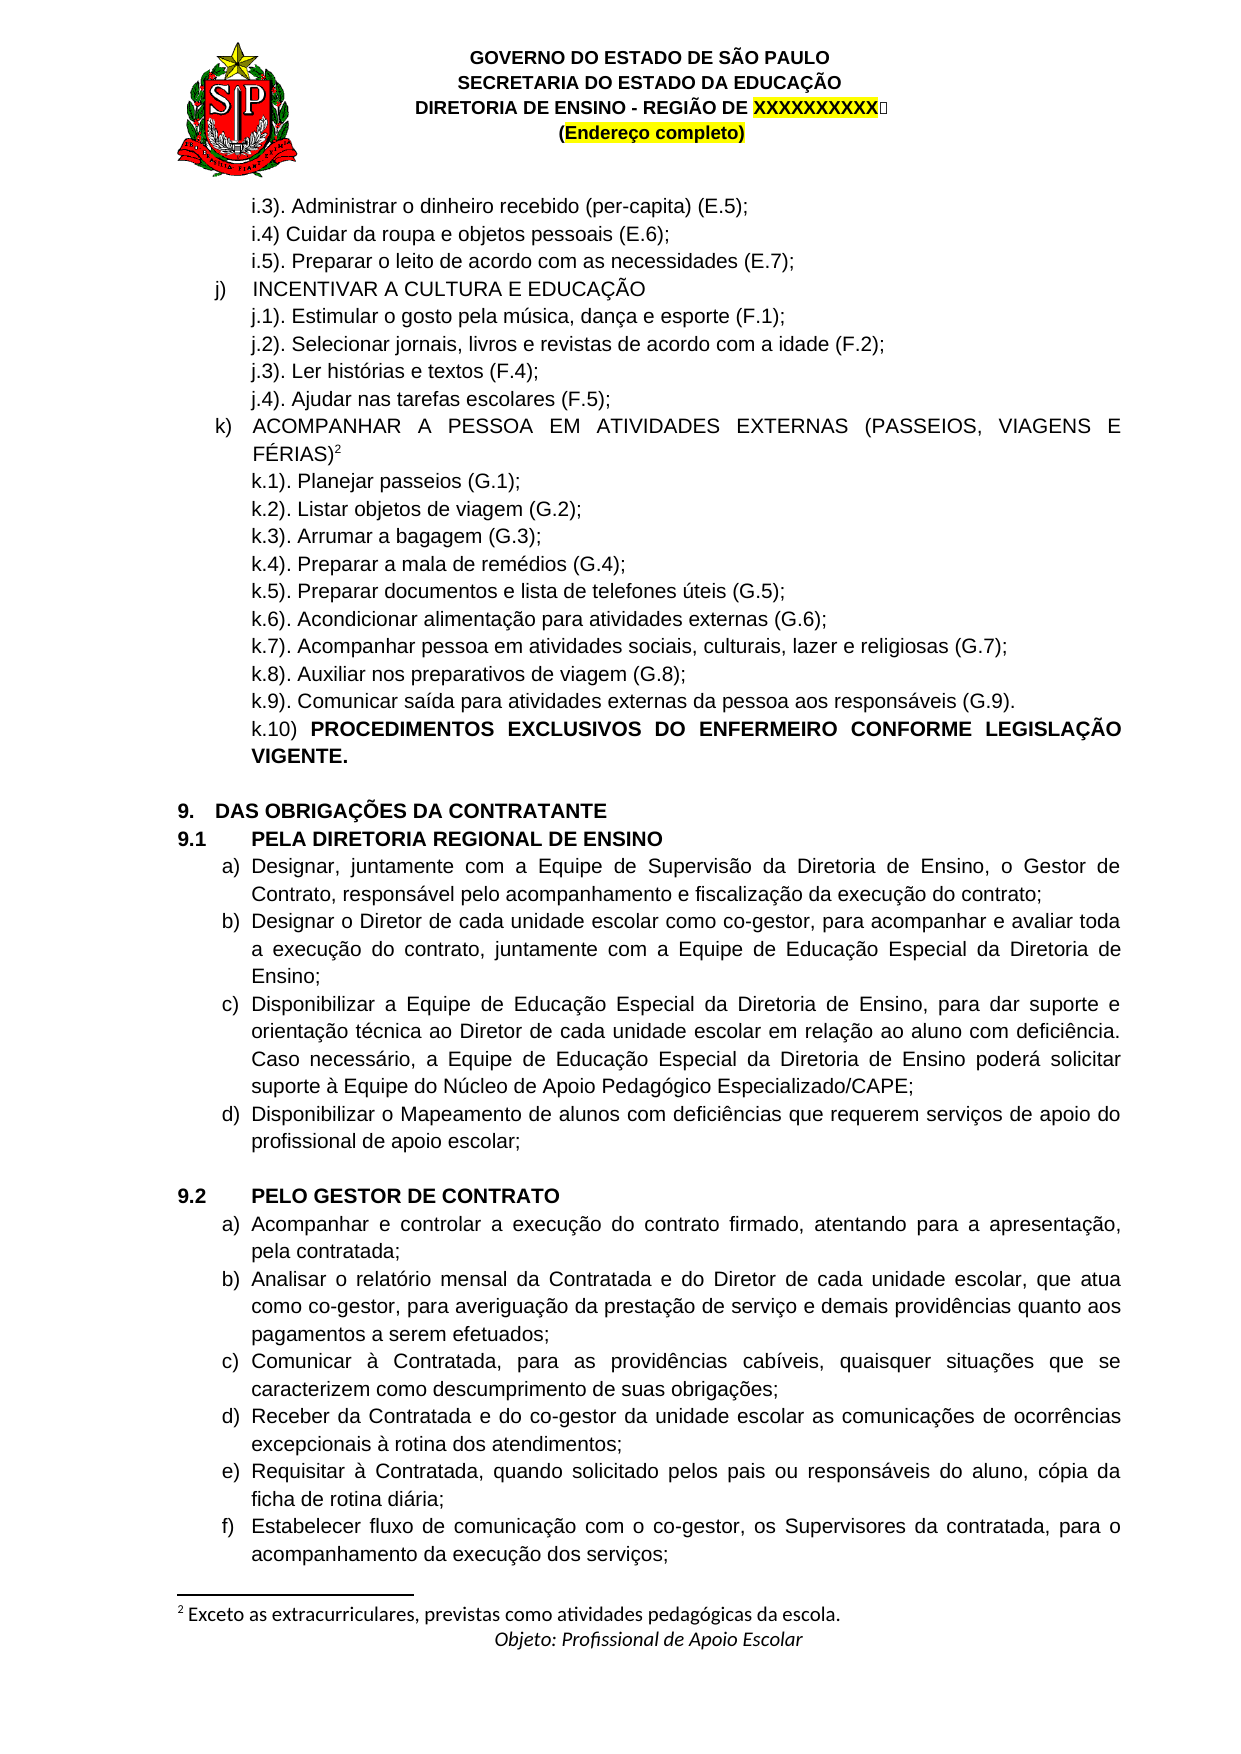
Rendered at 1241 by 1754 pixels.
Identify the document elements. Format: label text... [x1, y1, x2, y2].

text j.3). Ler histórias e textos (F.4); [251, 359, 1122, 383]
list Designar o Diretor de cada unidade escolar como co-gestor, para acompanhar e avaliar toda a execução do contrato, juntamente com a Equipe de Educação Especial da Diretoria de Ensino; [222, 909, 1122, 988]
list Acompanhar e controlar a execução do contrato firmado, atentando para a apresentação, pela contratada; [222, 1212, 1122, 1263]
text k.7). Acompanhar pessoa em atividades sociais, culturais, lazer e religiosas (G.7); [251, 634, 1122, 658]
list Designar, juntamente com a Equipe de Supervisão da Diretoria de Ensino, o Gestor de Contrato, responsável pelo acompanhamento e fiscalização da execução do contrato; [222, 854, 1122, 906]
list Disponibilizar o Mapeamento de alunos com deficiências que requerem serviços de apoio do profissional de apoio escolar; [222, 1102, 1122, 1153]
text k.3). Arrumar a bagagem (G.3); [251, 524, 1122, 548]
text i.3). Administrar o dinheiro recebido (per-capita) (E.5); [251, 194, 1122, 218]
list Comunicar à Contratada, para as providências cabíveis, quaisquer situações que se caracterizem como descumprimento de suas obrigações; [222, 1349, 1122, 1401]
text k.6). Acondicionar alimentação para atividades externas (G.6); [251, 607, 1122, 631]
text j.4). Ajudar nas tarefas escolares (F.5); [251, 387, 1122, 411]
text k.2). Listar objetos de viagem (G.2); [251, 497, 1122, 521]
picture [173, 41, 300, 179]
list Disponibilizar a Equipe de Educação Especial da Diretoria de Ensino, para dar suporte e orientação técnica ao Diretor de cada unidade escolar em relação ao aluno com deficiência. Caso necessário, a Equipe de Educação Especial da Diretoria de Ensino poderá solicitar suporte à Equipe do Núcleo de Apoio Pedagógico Especializado/CAPE; [222, 992, 1122, 1098]
text k.10) PROCEDIMENTOS EXCLUSIVOS DO ENFERMEIRO CONFORME LEGISLAÇÃO VIGENTE. [251, 717, 1122, 768]
list PELA DIRETORIA REGIONAL DE ENSINO [177, 827, 1122, 851]
text j.2). Selecionar jornais, livros e revistas de acordo com a idade (F.2); [251, 332, 1122, 356]
text k.8). Auxiliar nos preparativos de viagem (G.8); [251, 662, 1122, 686]
text k.9). Comunicar saída para atividades externas da pessoa aos responsáveis (G.9). [251, 689, 1122, 713]
text i.4) Cuidar da roupa e objetos pessoais (E.6); [251, 222, 1122, 246]
list PELO GESTOR DE CONTRATO [177, 1184, 1122, 1208]
list Receber da Contratada e do co-gestor da unidade escolar as comunicações de ocorrências excepcionais à rotina dos atendimentos; [222, 1404, 1122, 1456]
list Requisitar à Contratada, quando solicitado pelos pais ou responsáveis do aluno, cópia da ficha de rotina diária; [222, 1459, 1122, 1511]
text i.5). Preparar o leito de acordo com as necessidades (E.7); [251, 249, 1122, 273]
list Estabelecer fluxo de comunicação com o co-gestor, os Supervisores da contratada, para o acompanhamento da execução dos serviços; [222, 1514, 1122, 1566]
list INCENTIVAR A CULTURA E EDUCAÇÃO [215, 277, 1122, 301]
list Analisar o relatório mensal da Contratada e do Diretor de cada unidade escolar, que atua como co-gestor, para averiguação da prestação de serviço e demais providências quanto aos pagamentos a serem efetuados; [222, 1267, 1122, 1346]
list ACOMPANHAR A PESSOA EM ATIVIDADES EXTERNAS (PASSEIOS, VIAGENS E FÉRIAS) [215, 414, 1122, 466]
text k.4). Preparar a mala de remédios (G.4); [251, 552, 1122, 576]
list DAS OBRIGAÇÕES DA CONTRATANTE [177, 799, 1122, 823]
text j.1). Estimular o gosto pela música, dança e esporte (F.1); [251, 304, 1122, 328]
text k.1). Planejar passeios (G.1); [251, 469, 1122, 493]
text k.5). Preparar documentos e lista de telefones úteis (G.5); [251, 579, 1122, 603]
